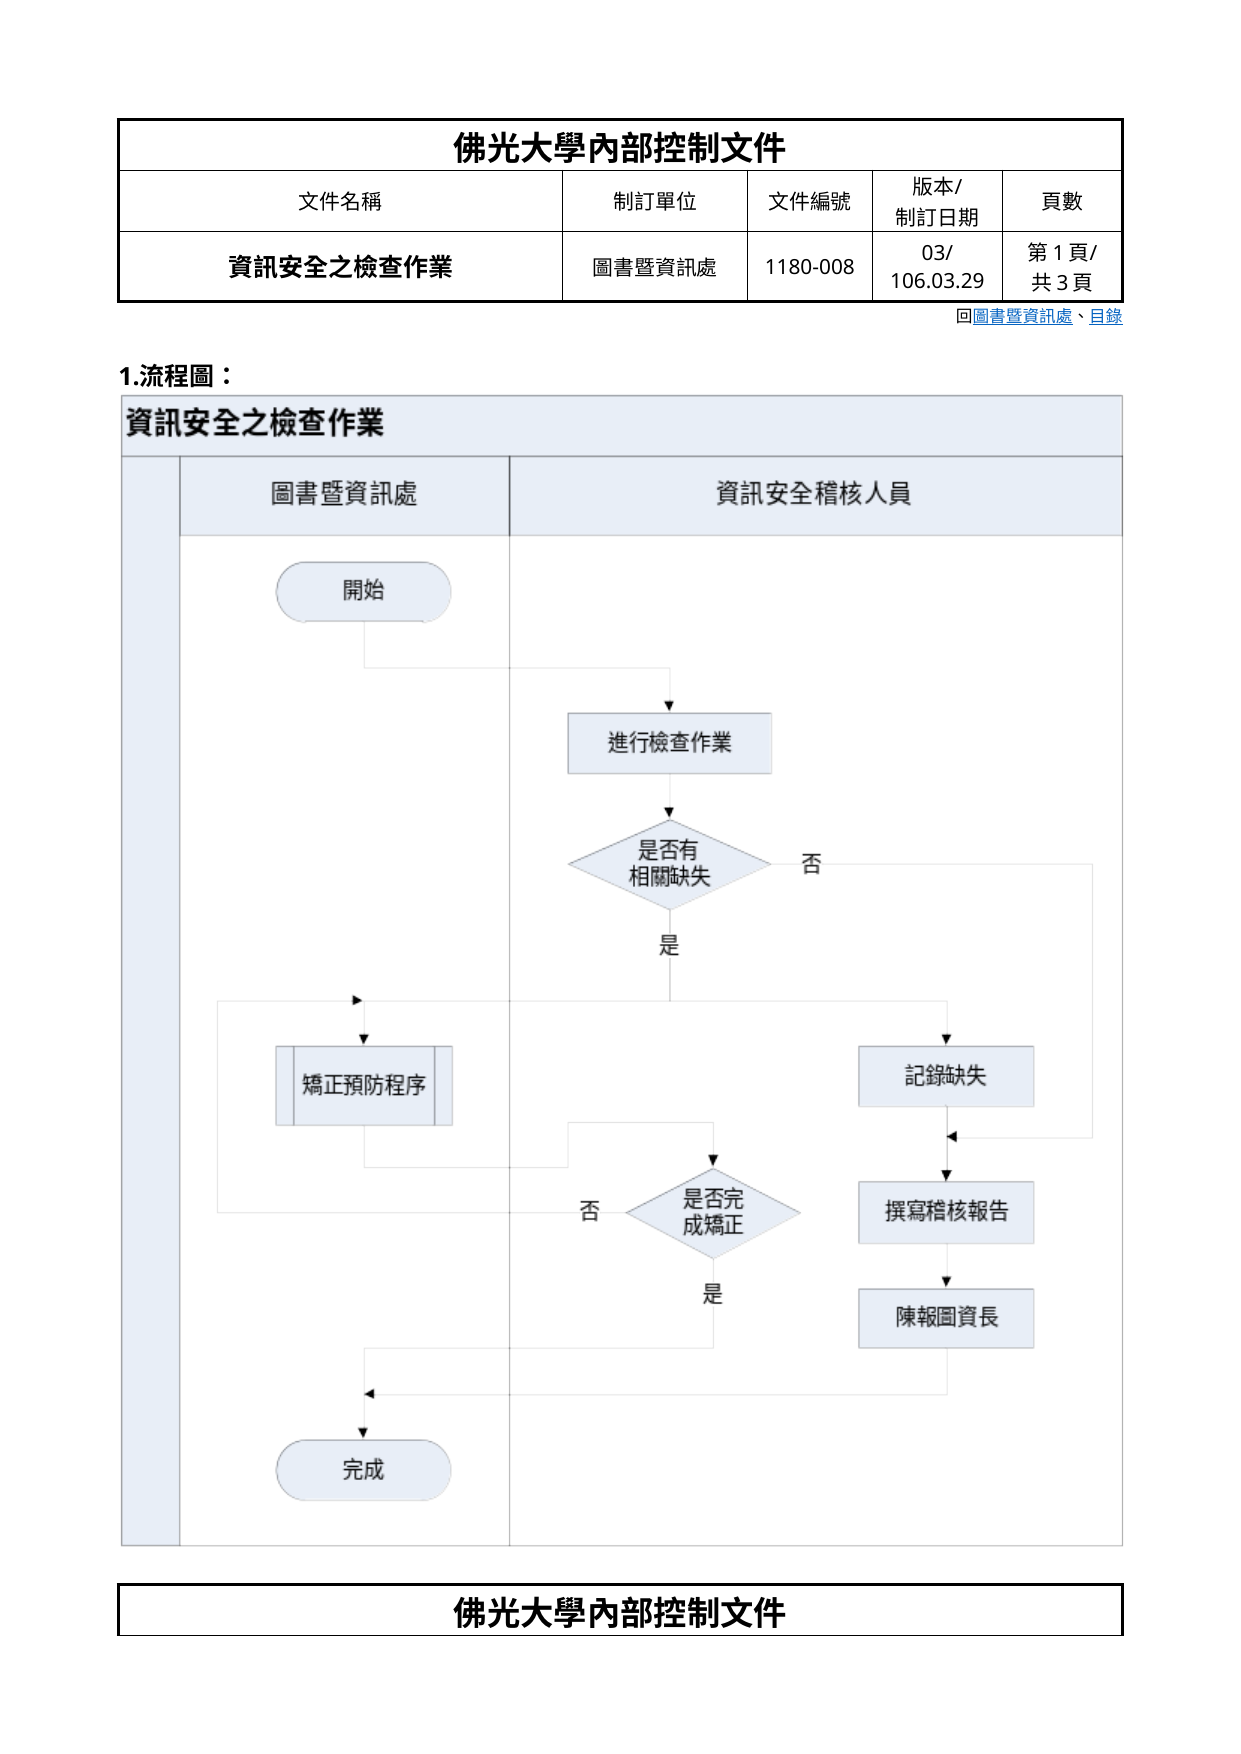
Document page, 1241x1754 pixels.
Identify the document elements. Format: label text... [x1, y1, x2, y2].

table_header 佛光大學內部控制文件 [120, 1586, 1121, 1634]
table_cell 文件名稱 [120, 171, 562, 231]
table_cell 版本/ 制訂日期 [873, 171, 1002, 231]
table_cell 1180-008 [748, 232, 872, 300]
table_cell 圖書暨資訊處 [563, 232, 747, 300]
table_header 佛光大學內部控制文件 [120, 121, 1121, 169]
text 1.流程圖： [118, 357, 1122, 393]
table_cell 第1頁/ 共3頁 [1003, 232, 1121, 300]
table_cell 頁數 [1003, 171, 1121, 231]
table_cell 03/ 106.03.29 [873, 232, 1002, 300]
table_cell 制訂單位 [563, 171, 747, 231]
table_cell 資訊安全之檢查作業 [120, 232, 562, 300]
text 回圖書暨資訊處、目錄 [118, 303, 1122, 327]
table_cell 文件編號 [748, 171, 872, 231]
